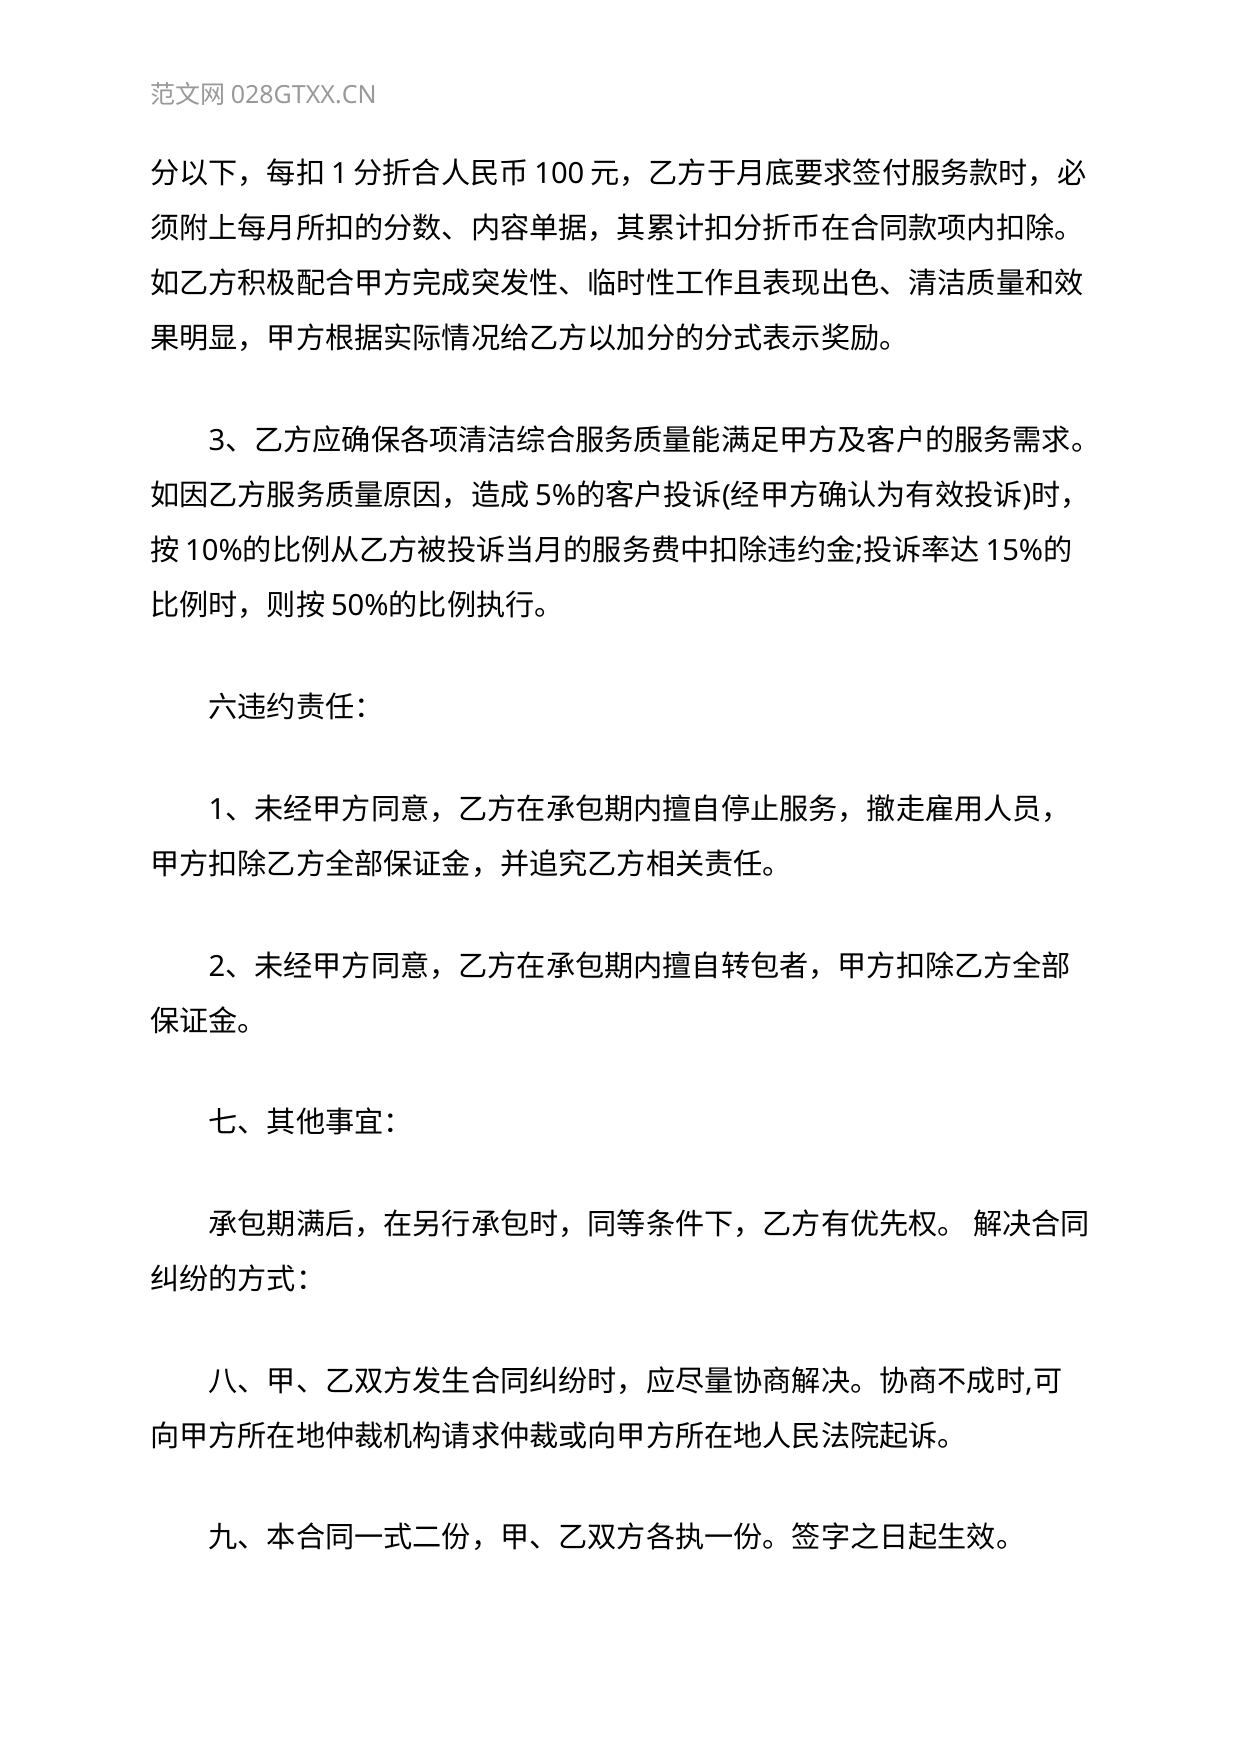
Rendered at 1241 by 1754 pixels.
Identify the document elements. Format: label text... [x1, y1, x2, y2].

text 九、本合同一式二份，甲、乙双方各执一份。签字之日起生效。 [150, 1514, 1090, 1556]
text 1、未经甲方同意，乙方在承包期内擅自停止服务，撤走雇用人员，甲方扣除乙方全部保证金，并追究乙方相关责任。 [150, 785, 1090, 883]
text 2、未经甲方同意，乙方在承包期内擅自转包者，甲方扣除乙方全部保证金。 [150, 942, 1090, 1039]
text 八、甲、乙双方发生合同纠纷时，应尽量协商解决。协商不成时,可向甲方所在地仲裁机构请求仲裁或向甲方所在地人民法院起诉。 [150, 1357, 1090, 1454]
text 六违约责任： [150, 683, 1090, 726]
text 七、其他事宜： [150, 1099, 1090, 1141]
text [150, 150, 1090, 357]
text 3、乙方应确保各项清洁综合服务质量能满足甲方及客户的服务需求。如因乙方服务质量原因，造成5%的客户投诉(经甲方确认为有效投诉)时，按10%的比例从乙方被投诉当月的服务费中扣除违约金;投诉率达15%的比例时，则按50%的比例执行。 [150, 417, 1090, 624]
text 承包期满后，在另行承包时，同等条件下，乙方有优先权。 解决合同纠纷的方式： [150, 1201, 1090, 1298]
